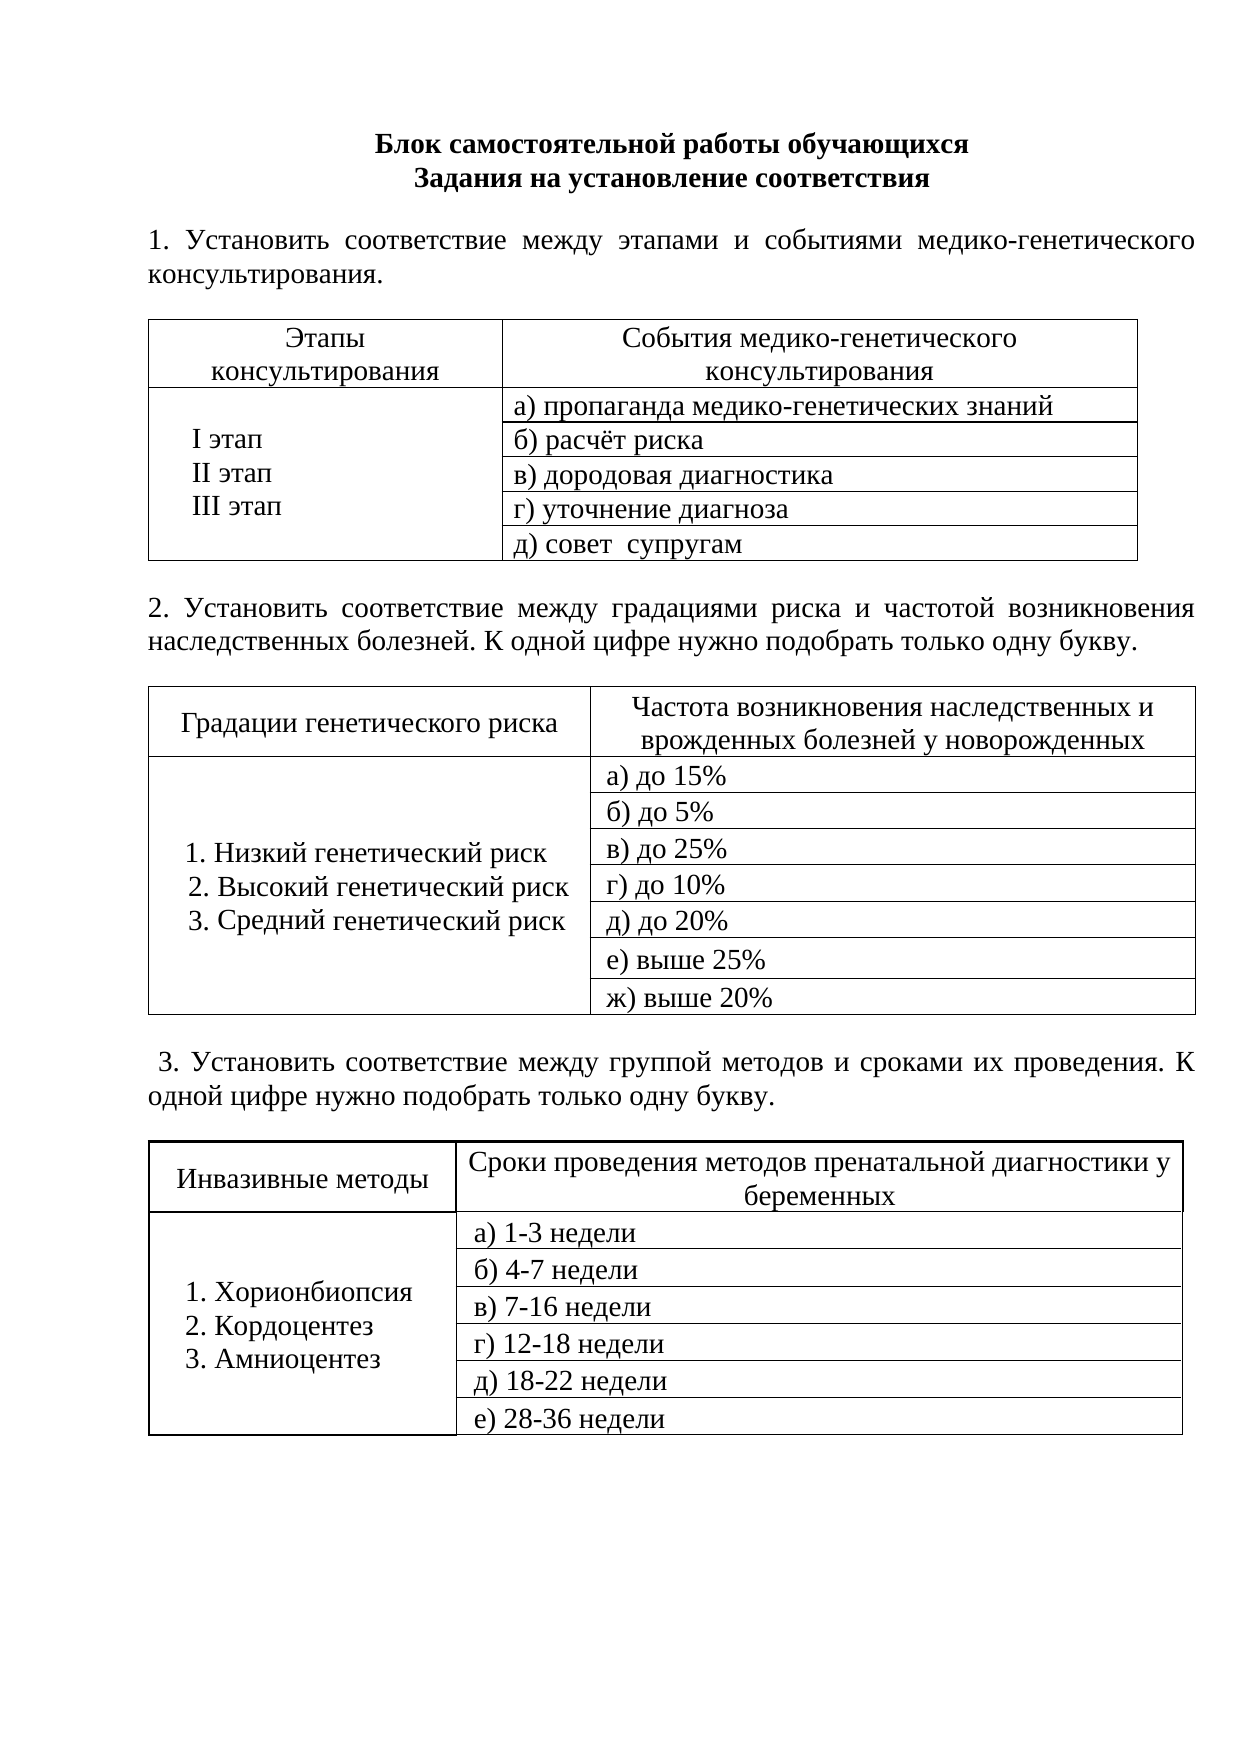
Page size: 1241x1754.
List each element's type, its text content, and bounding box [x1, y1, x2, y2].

table_cell е) выше 25% [591, 938, 1195, 978]
table_header Градации генетического риска [149, 687, 590, 756]
table_header Сроки проведения методов пренатальной диагностики у беременных [457, 1143, 1182, 1211]
table_header События медико-генетического консультирования [503, 320, 1137, 387]
table_cell в) 7-16 недели [457, 1286, 1182, 1323]
table_cell в) дородовая диагностика [503, 457, 1137, 491]
table_header Частота возникновения наследственных и врожденных болезней у новорожденных [591, 687, 1195, 756]
table_cell д) совет супругам [503, 526, 1137, 560]
table_cell 1. Хорионбиопсия 2. Кордоцентез 3. Амниоцентез [150, 1213, 456, 1434]
table_cell г) уточнение диагноза [503, 492, 1137, 525]
table_cell б) расчёт риска [503, 423, 1137, 456]
table_cell б) 4-7 недели [457, 1248, 1182, 1286]
text Задания на установление соответствия [148, 160, 1196, 193]
table_cell 1. Низкий генетический риск 2. Высокий генетический риск 3. Средний генетический риск [149, 757, 590, 1014]
text 1. Установить соответствие между этапами и событиями медико-генетического консультирования. [148, 222, 1196, 289]
table_cell а) 1-3 недели [457, 1211, 1182, 1248]
table_cell е) 28-36 недели [457, 1397, 1182, 1434]
text 2. Установить соответствие между градациями риска и частотой возникновения наследственных болезней. К одной цифре нужно подобрать только одну букву. [148, 590, 1196, 657]
table_header Этапы консультирования [149, 320, 502, 387]
text 3. Установить соответствие между группой методов и сроками их проведения. К одной цифре нужно подобрать только одну букву. [148, 1044, 1196, 1111]
table_header Инвазивные методы [150, 1143, 455, 1211]
table_cell д) 18-22 недели [457, 1360, 1182, 1397]
table_cell а) пропаганда медико-генетических знаний [503, 388, 1137, 421]
table_cell д) до 20% [591, 902, 1195, 937]
table_cell I этап II этап III этап [149, 388, 502, 560]
table_cell б) до 5% [591, 793, 1195, 828]
table_cell г) 12-18 недели [457, 1323, 1182, 1360]
text Блок самостоятельной работы обучающихся [148, 126, 1196, 160]
table_cell а) до 15% [591, 757, 1195, 792]
table_cell ж) выше 20% [591, 979, 1195, 1014]
table_cell в) до 25% [591, 829, 1195, 864]
table_cell г) до 10% [591, 865, 1195, 901]
